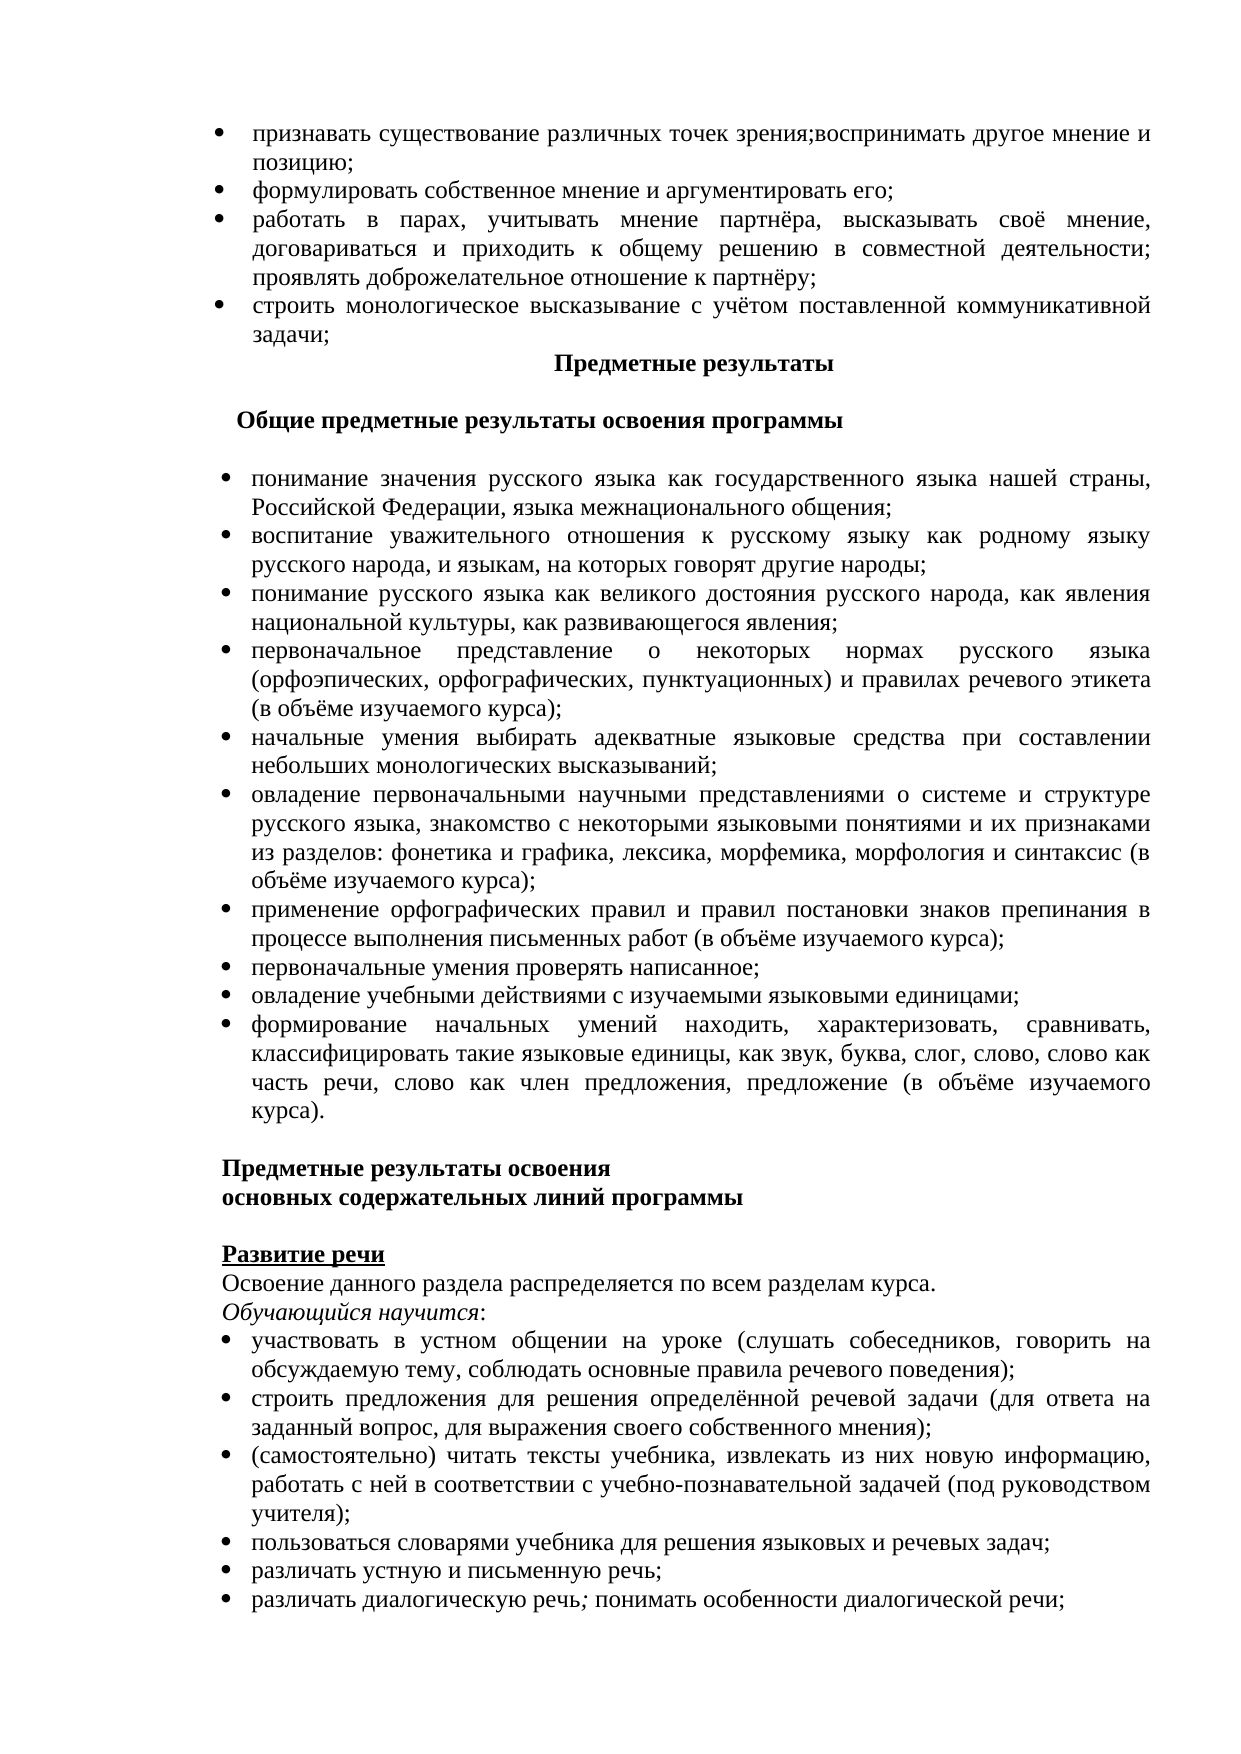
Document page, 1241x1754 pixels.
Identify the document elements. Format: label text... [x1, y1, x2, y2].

list участвовать в устном общении на уроке (слушать собеседников, говорить на обсуждаемую тему, соблюдать основные правила речевого поведения); [222, 1326, 1152, 1383]
list первоначальные умения проверять написанное; [222, 952, 1152, 981]
list строить монологическое высказывание с учётом поставленной коммуникативной задачи; [215, 291, 1152, 348]
text Обучающийся научится: [222, 1297, 1152, 1326]
list формирование начальных умений находить, характеризовать, сравнивать, классифицировать такие языковые единицы, как звук, буква, слог, слово, слово как часть речи, слово как член предложения, предложение (в объёме изучаемого курса). [222, 1009, 1152, 1124]
text Предметные результаты освоения [222, 1153, 1152, 1182]
text Предметные результаты [177, 348, 1152, 377]
list первоначальное представление о некоторых нормах русского языка (орфоэпических, орфографических, пунктуационных) и правилах речевого этикета (в объёме изучаемого курса); [222, 636, 1152, 722]
list воспитание уважительного отношения к русскому языку как родному языку русского народа, и языкам, на которых говорят другие народы; [222, 521, 1152, 578]
list применение орфографических правил и правил постановки знаков препинания в процессе выполнения письменных работ (в объёме изучаемого курса); [222, 894, 1152, 952]
list (самостоятельно) читать тексты учебника, извлекать из них новую информацию, работать с ней в соответствии с учебно-познавательной задачей (под руководством учителя); [222, 1441, 1152, 1527]
list различать устную и письменную речь; [222, 1556, 1152, 1584]
list строить предложения для решения определённой речевой задачи (для ответа на заданный вопрос, для выражения своего собственного мнения); [222, 1383, 1152, 1441]
list понимание русского языка как великого достояния русского народа, как явления национальной культуры, как развивающегося явления; [222, 578, 1152, 636]
list овладение учебными действиями с изучаемыми языковыми единицами; [222, 981, 1152, 1009]
list пользоваться словарями учебника для решения языковых и речевых задач; [222, 1527, 1152, 1556]
list понимание значения русского языка как государственного языка нашей страны, Российской Федерации, языка межнационального общения; [222, 463, 1152, 521]
list формулировать собственное мнение и аргументировать его; [215, 176, 1152, 204]
list овладение первоначальными научными представлениями о системе и структуре русского языка, знакомство с некоторыми языковыми понятиями и их признаками из разделов: фонетика и графика, лексика, морфемика, морфология и синтаксис (в объёме изучаемого курса); [222, 779, 1152, 894]
text Освоение данного раздела распределяется по всем разделам курса. [222, 1268, 1152, 1297]
list различать диалогическую речь; понимать особенности диалогической речи; [222, 1584, 1152, 1613]
text Общие предметные результаты освоения программы [177, 406, 1152, 434]
list признавать существование различных точек зрения;воспринимать другое мнение и позицию; [215, 118, 1152, 176]
text Развитие речи [222, 1239, 1152, 1268]
list работать в парах, учитывать мнение партнёра, высказывать своё мнение, договариваться и приходить к общему решению в совместной деятельности; проявлять доброжелательное отношение к партнёру; [215, 204, 1152, 291]
list начальные умения выбирать адекватные языковые средства при составлении небольших монологических высказываний; [222, 722, 1152, 779]
text основных содержательных линий программы [222, 1182, 1152, 1211]
